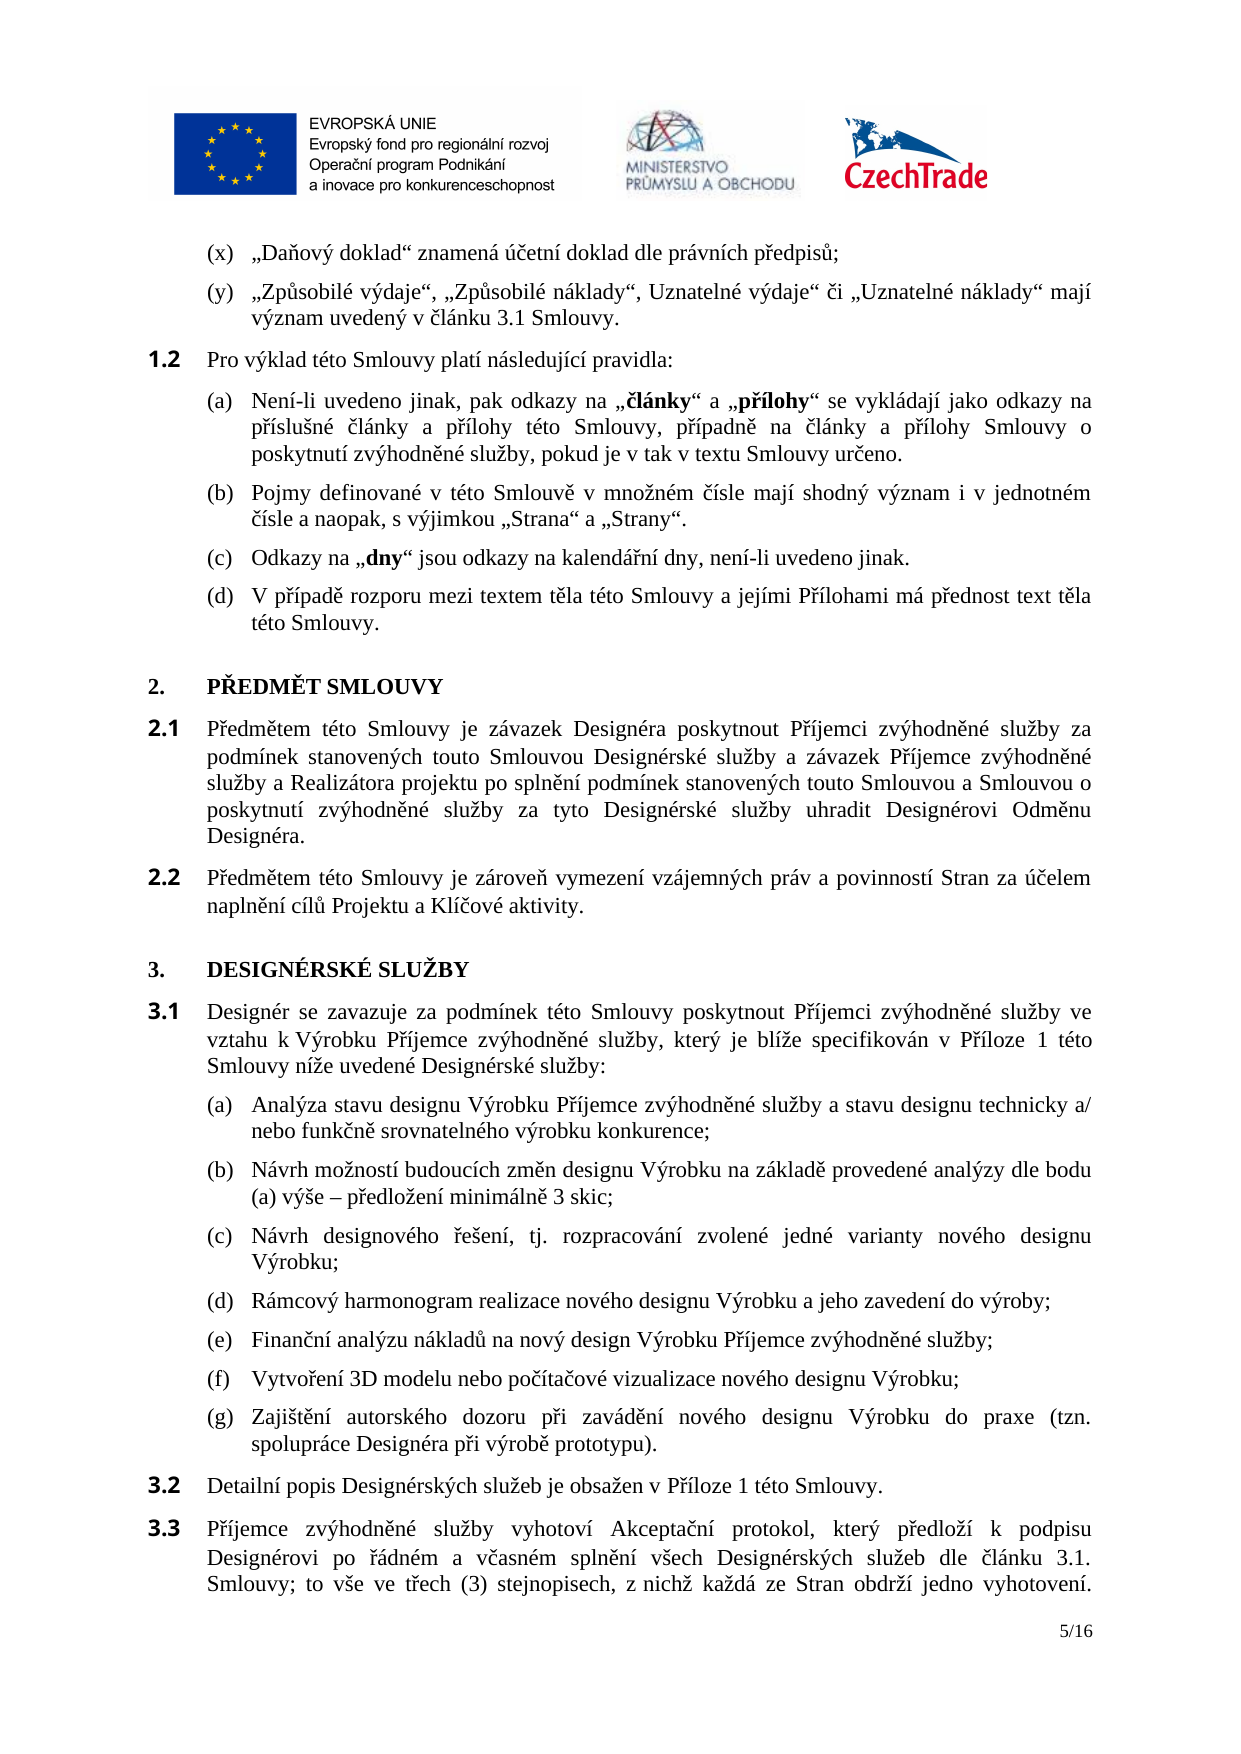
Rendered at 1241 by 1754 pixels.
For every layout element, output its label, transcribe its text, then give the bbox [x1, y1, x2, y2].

text Pojmy definované v této Smlouvě v množném čísle mají shodný význam i v jednotném čísle a naopak, s výjimkou „Strana“ a „Strany“. [207, 478, 1093, 531]
text Analýza stavu designu Výrobku Příjemce zvýhodněné služby a stavu designu technicky a/ nebo funkčně srovnatelného výrobku konkurence; [207, 1091, 1093, 1144]
text Není-li uvedeno jinak, pak odkazy na „články“ a „přílohy“ se vykládají jako odkazy na příslušné články a přílohy této Smlouvy, případně na články a přílohy Smlouvy o poskytnutí zvýhodněné služby, pokud je v tak v textu Smlouvy určeno. [207, 387, 1093, 466]
text Vytvoření 3D modelu nebo počítačové vizualizace nového designu Výrobku; [207, 1364, 1093, 1391]
subtitle designérské služby [148, 956, 1093, 982]
text Zajištění autorského dozoru při zavádění nového designu Výrobku do praxe (tzn. spolupráce Designéra při výrobě prototypu). [207, 1403, 1093, 1456]
text Předmětem této Smlouvy je závazek Designéra poskytnout Příjemci zvýhodněné služby za podmínek stanovených touto Smlouvou Designérské služby a závazek Příjemce zvýhodněné služby a Realizátora projektu po splnění podmínek stanovených touto Smlouvou a Smlouvou o poskytnutí zvýhodněné služby za tyto Designérské služby uhradit Designérovi Odměnu Designéra. [148, 712, 1093, 848]
text „Způsobilé výdaje“, „Způsobilé náklady“, Uznatelné výdaje“ či „Uznatelné náklady“ mají význam uvedený v článku 3.1 Smlouvy. [207, 278, 1093, 331]
picture [147, 86, 582, 201]
text Návrh designového řešení, tj. rozpracování zvolené jedné varianty nového designu Výrobku; [207, 1222, 1093, 1274]
subtitle Předmět Smlouvy [148, 673, 1093, 699]
text Odkazy na „dny“ jsou odkazy na kalendářní dny, není-li uvedeno jinak. [207, 544, 1093, 570]
picture [616, 100, 805, 201]
text Předmětem této Smlouvy je zároveň vymezení vzájemných práv a povinností Stran za účelem naplnění cílů Projektu a Klíčové aktivity. [148, 861, 1093, 918]
text V případě rozporu mezi textem těla této Smlouvy a jejími Přílohami má přednost text těla této Smlouvy. [207, 583, 1093, 635]
text Detailní popis Designérských služeb je obsažen v Příloze 1 této Smlouvy. [148, 1469, 1093, 1500]
text Rámcový harmonogram realizace nového designu Výrobku a jeho zavedení do výroby; [207, 1287, 1093, 1313]
text Designér se zavazuje za podmínek této Smlouvy poskytnout Příjemci zvýhodněné služby ve vztahu k Výrobku Příjemce zvýhodněné služby, který je blíže specifikován v Příloze 1 této Smlouvy níže uvedené Designérské služby: [148, 995, 1093, 1079]
text „Daňový doklad“ znamená účetní doklad dle právních předpisů; [207, 239, 1093, 266]
picture [845, 105, 988, 201]
text Finanční analýzu nákladů na nový design Výrobku Příjemce zvýhodněné služby; [207, 1326, 1093, 1352]
text Pro výklad této Smlouvy platí následující pravidla: [148, 343, 1093, 374]
text Návrh možností budoucích změn designu Výrobku na základě provedené analýzy dle bodu (a) výše – předložení minimálně 3 skic; [207, 1156, 1093, 1209]
